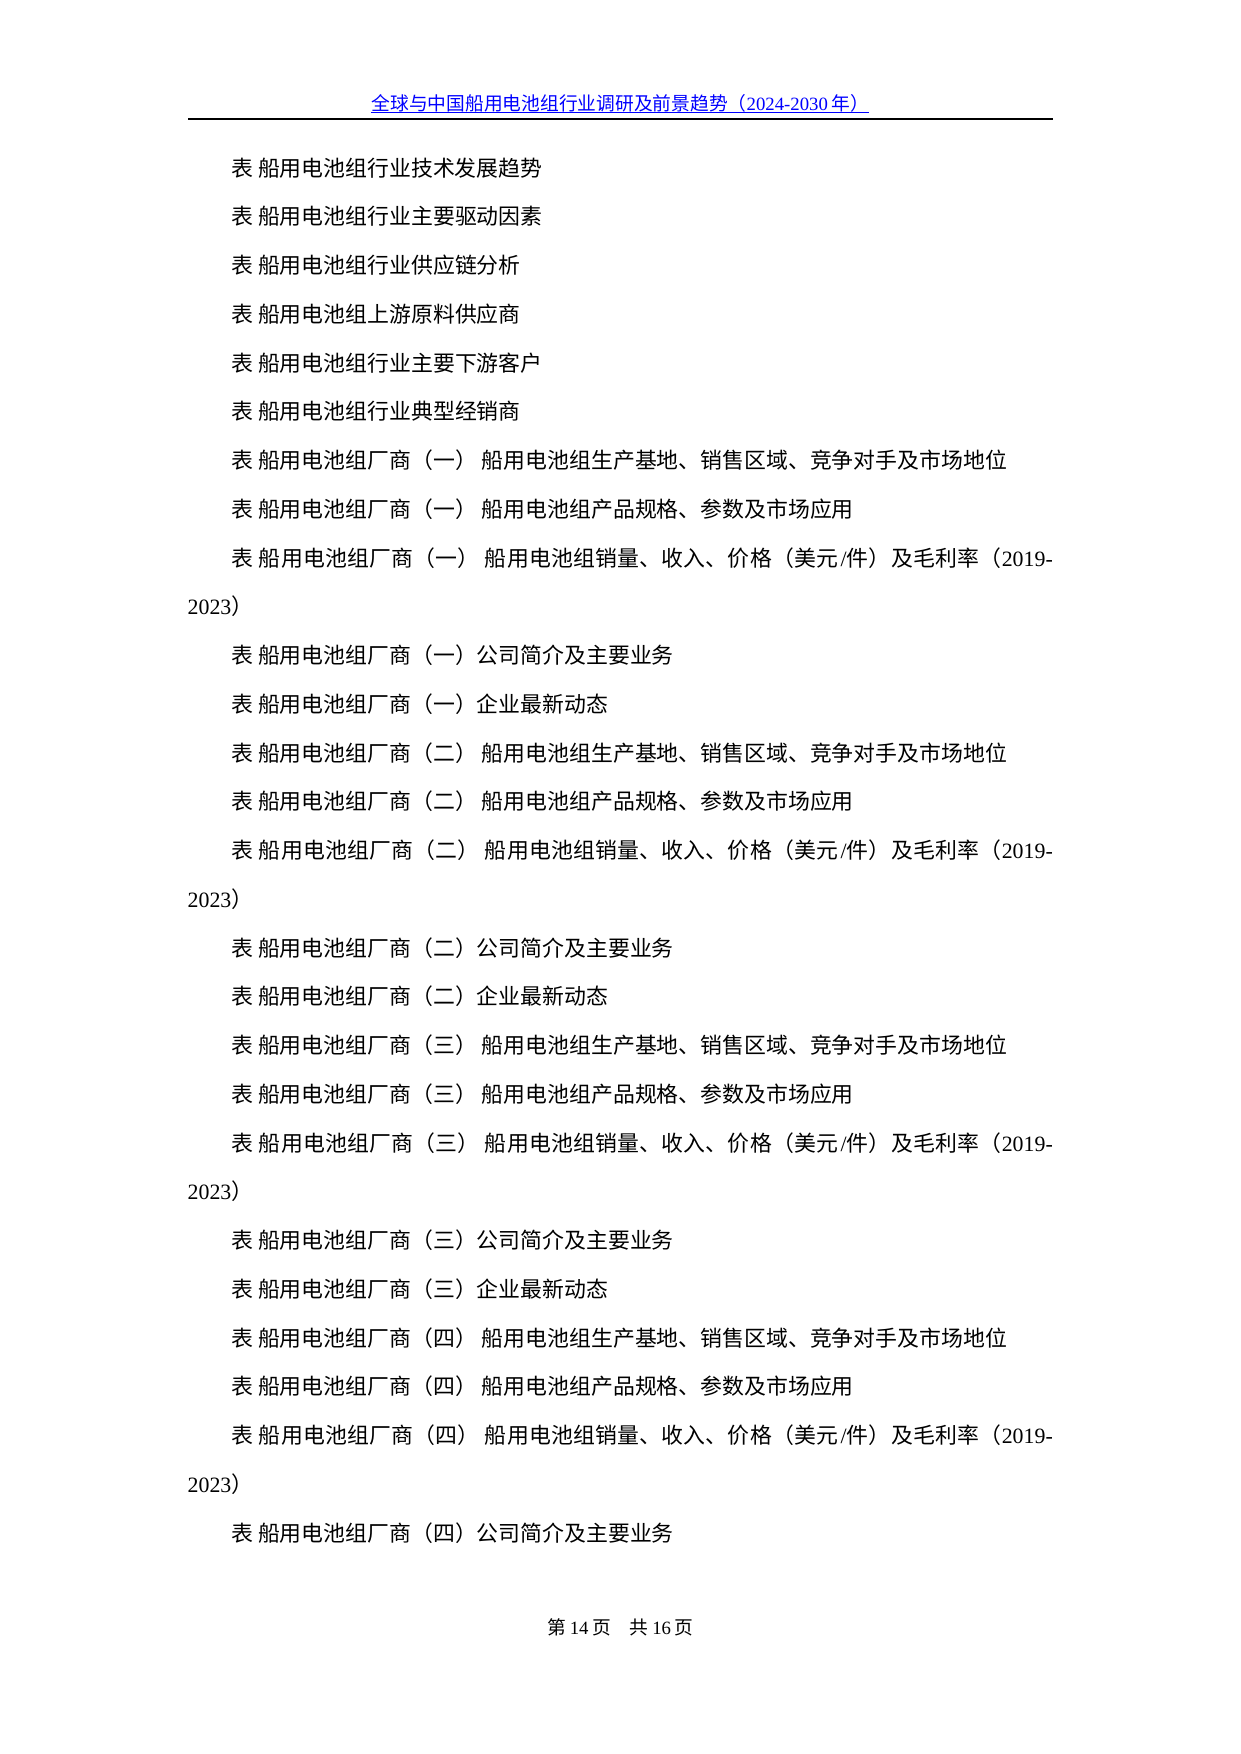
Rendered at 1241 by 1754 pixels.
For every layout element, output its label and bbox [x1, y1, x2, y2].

text [187, 150, 1053, 1548]
